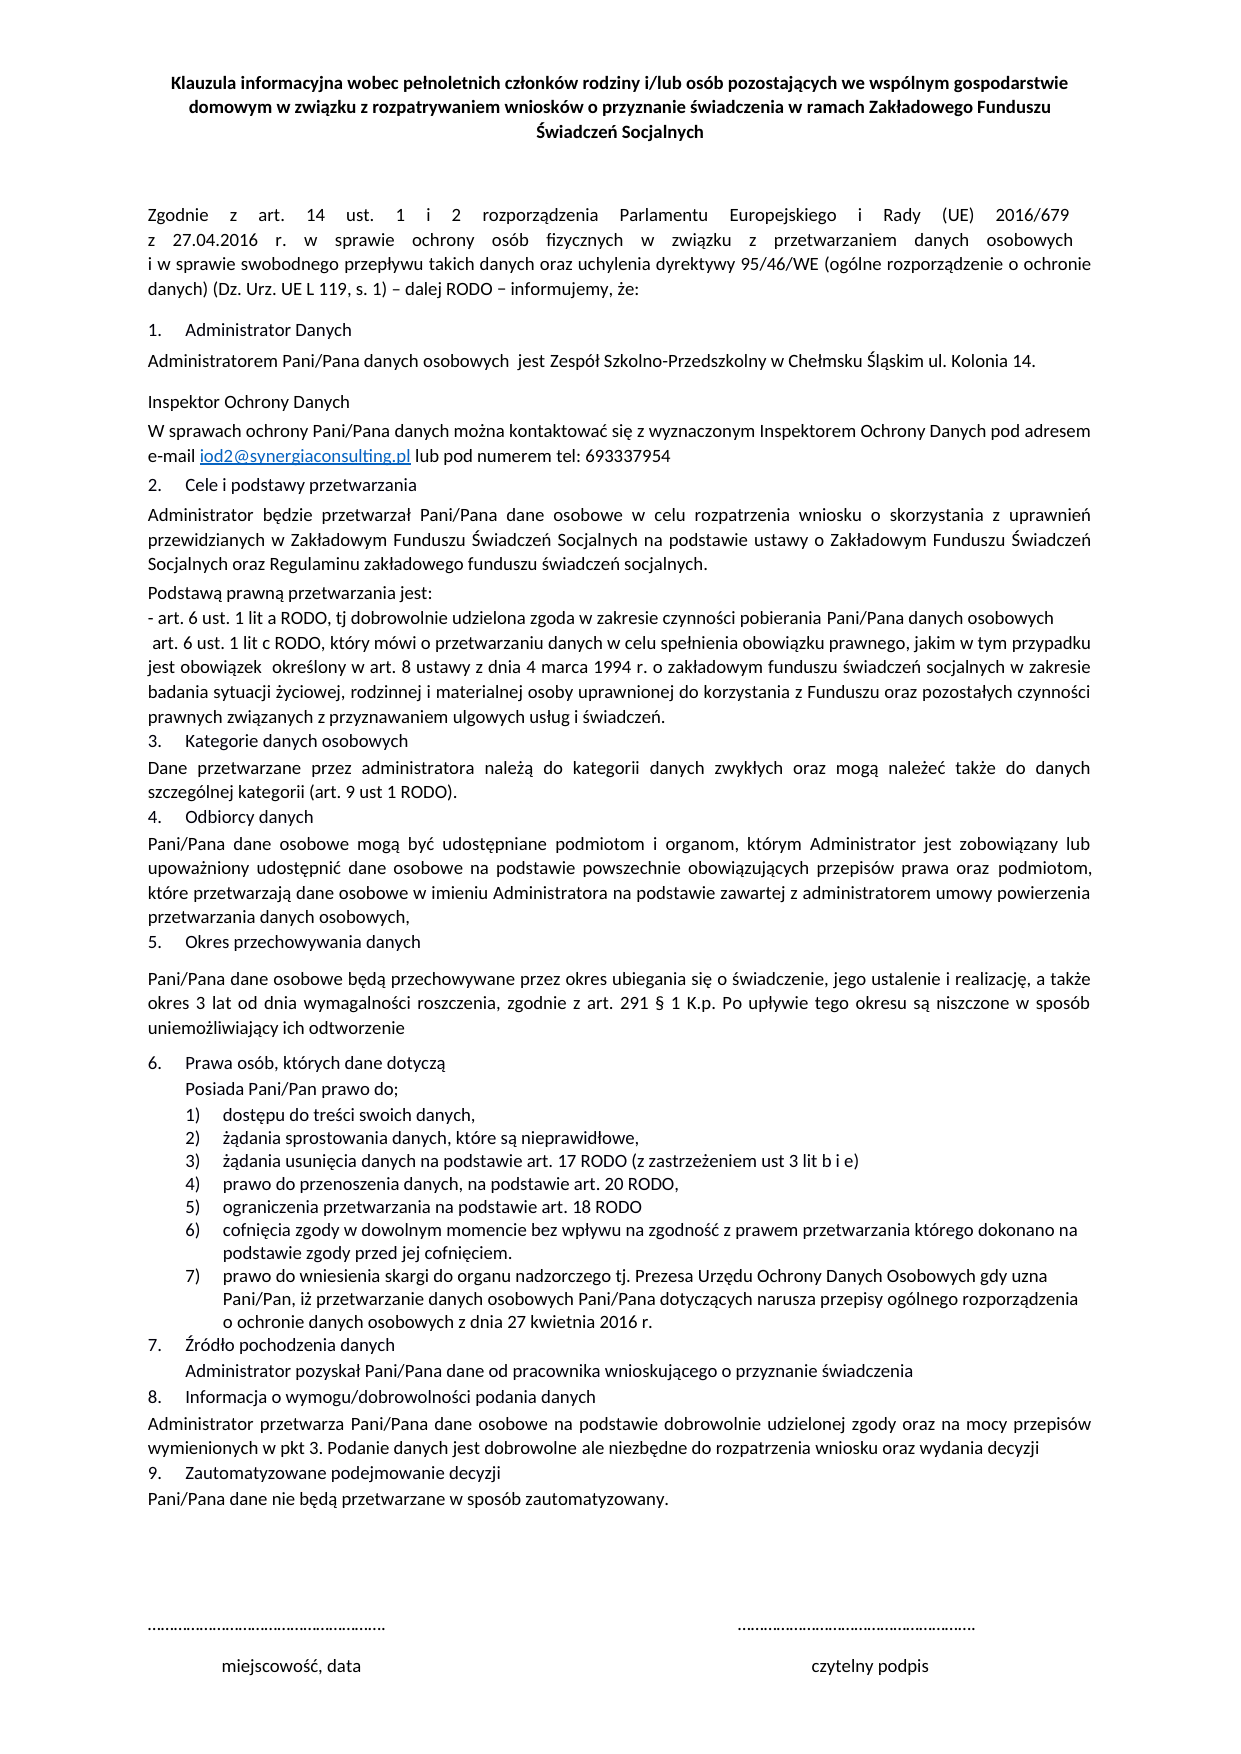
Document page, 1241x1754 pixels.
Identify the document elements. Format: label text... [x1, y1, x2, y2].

text - art. 6 ust. 1 lit a RODO, tj dobrowolnie udzielona zgoda w zakresie czynności pobierania Pani/Pana danych osobowych [148, 606, 1092, 629]
text Administrator przetwarza Pani/Pana dane osobowe na podstawie dobrowolnie udzielonej zgody oraz na mocy przepisów wymienionych w pkt 3. Podanie danych jest dobrowolne ale niezbędne do rozpatrzenia wniosku oraz wydania decyzji [148, 1412, 1092, 1459]
list ograniczenia przetwarzania na podstawie art. 18 RODO [185, 1195, 1092, 1218]
list Administrator pozyskał Pani/Pana dane od pracownika wnioskującego o przyznanie świadczenia [185, 1359, 1092, 1382]
list dostępu do treści swoich danych, [185, 1103, 1092, 1126]
text Dane przetwarzane przez administratora należą do kategorii danych zwykłych oraz mogą należeć także do danych szczególnej kategorii (art. 9 ust 1 RODO). [148, 756, 1092, 803]
list Informacja o wymogu/dobrowolności podania danych [148, 1385, 1092, 1408]
list Kategorie danych osobowych [148, 729, 1092, 752]
list cofnięcia zgody w dowolnym momencie bez wpływu na zgodność z prawem przetwarzania którego dokonano na podstawie zgody przed jej cofnięciem. [185, 1218, 1092, 1264]
list Cele i podstawy przetwarzania [148, 473, 1092, 496]
text ………………………………………………. ………………………………………………. [148, 1613, 1092, 1636]
list Zautomatyzowane podejmowanie decyzji [148, 1461, 1092, 1484]
text Administratorem Pani/Pana danych osobowych jest Zespół Szkolno-Przedszkolny w Chełmsku Śląskim ul. Kolonia 14. [148, 349, 1092, 372]
list Administrator Danych [148, 318, 1092, 341]
text Pani/Pana dane nie będą przetwarzane w sposób zautomatyzowany. [148, 1487, 1092, 1510]
text Zgodnie z art. 14 ust. 1 i 2 rozporządzenia Parlamentu Europejskiego i Rady (UE) 2016/679 z 27.04.2016 r. w sprawie ochrony osób fizycznych w związku z przetwarzaniem danych osobowych i w sprawie swobodnego przepływu takich danych oraz uchylenia dyrektywy 95/46/WE (ogólne rozporządzenie o ochronie danych) (Dz. Urz. UE L 119, s. 1) – dalej RODO − informujemy, że: [148, 203, 1092, 300]
text Klauzula informacyjna wobec pełnoletnich członków rodziny i/lub osób pozostających we wspólnym gospodarstwie domowym w związku z rozpatrywaniem wniosków o przyznanie świadczenia w ramach Zakładowego Funduszu Świadczeń Socjalnych [148, 71, 1092, 143]
text Pani/Pana dane osobowe będą przechowywane przez okres ubiegania się o świadczenie, jego ustalenie i realizację, a także okres 3 lat od dnia wymagalności roszczenia, zgodnie z art. 291 § 1 K.p. Po upływie tego okresu są niszczone w sposób uniemożliwiający ich odtworzenie [148, 967, 1092, 1039]
list Źródło pochodzenia danych [148, 1333, 1092, 1356]
list żądania sprostowania danych, które są nieprawidłowe, [185, 1126, 1092, 1149]
list żądania usunięcia danych na podstawie art. 17 RODO (z zastrzeżeniem ust 3 lit b i e) [185, 1149, 1092, 1172]
list Posiada Pani/Pan prawo do; [185, 1077, 1092, 1100]
list prawo do wniesienia skargi do organu nadzorczego tj. Prezesa Urzędu Ochrony Danych Osobowych gdy uzna Pani/Pan, iż przetwarzanie danych osobowych Pani/Pana dotyczących narusza przepisy ogólnego rozporządzenia o ochronie danych osobowych z dnia 27 kwietnia 2016 r. [185, 1264, 1092, 1333]
list Odbiorcy danych [148, 805, 1092, 828]
text W sprawach ochrony Pani/Pana danych można kontaktować się z wyznaczonym Inspektorem Ochrony Danych pod adresem e-mail iod2@synergiaconsulting.pl lub pod numerem tel: 693337954 [148, 419, 1092, 467]
text Podstawą prawną przetwarzania jest: [148, 581, 1092, 604]
list Prawa osób, których dane dotyczą [148, 1051, 1092, 1074]
list prawo do przenoszenia danych, na podstawie art. 20 RODO, [185, 1172, 1092, 1195]
text miejscowość, data czytelny podpis [148, 1654, 1092, 1677]
list Okres przechowywania danych [148, 930, 1092, 953]
text Inspektor Ochrony Danych [148, 390, 1092, 413]
text Administrator będzie przetwarzał Pani/Pana dane osobowe w celu rozpatrzenia wniosku o skorzystania z uprawnień przewidzianych w Zakładowym Funduszu Świadczeń Socjalnych na podstawie ustawy o Zakładowym Funduszu Świadczeń Socjalnych oraz Regulaminu zakładowego funduszu świadczeń socjalnych. [148, 503, 1092, 576]
text art. 6 ust. 1 lit c RODO, który mówi o przetwarzaniu danych w celu spełnienia obowiązku prawnego, jakim w tym przypadku jest obowiązek określony w art. 8 ustawy z dnia 4 marca 1994 r. o zakładowym funduszu świadczeń socjalnych w zakresie badania sytuacji życiowej, rodzinnej i materialnej osoby uprawnionej do korzystania z Funduszu oraz pozostałych czynności prawnych związanych z przyznawaniem ulgowych usług i świadczeń. [148, 631, 1092, 728]
text Pani/Pana dane osobowe mogą być udostępniane podmiotom i organom, którym Administrator jest zobowiązany lub upoważniony udostępnić dane osobowe na podstawie powszechnie obowiązujących przepisów prawa oraz podmiotom, które przetwarzają dane osobowe w imieniu Administratora na podstawie zawartej z administratorem umowy powierzenia przetwarzania danych osobowych, [148, 832, 1092, 929]
